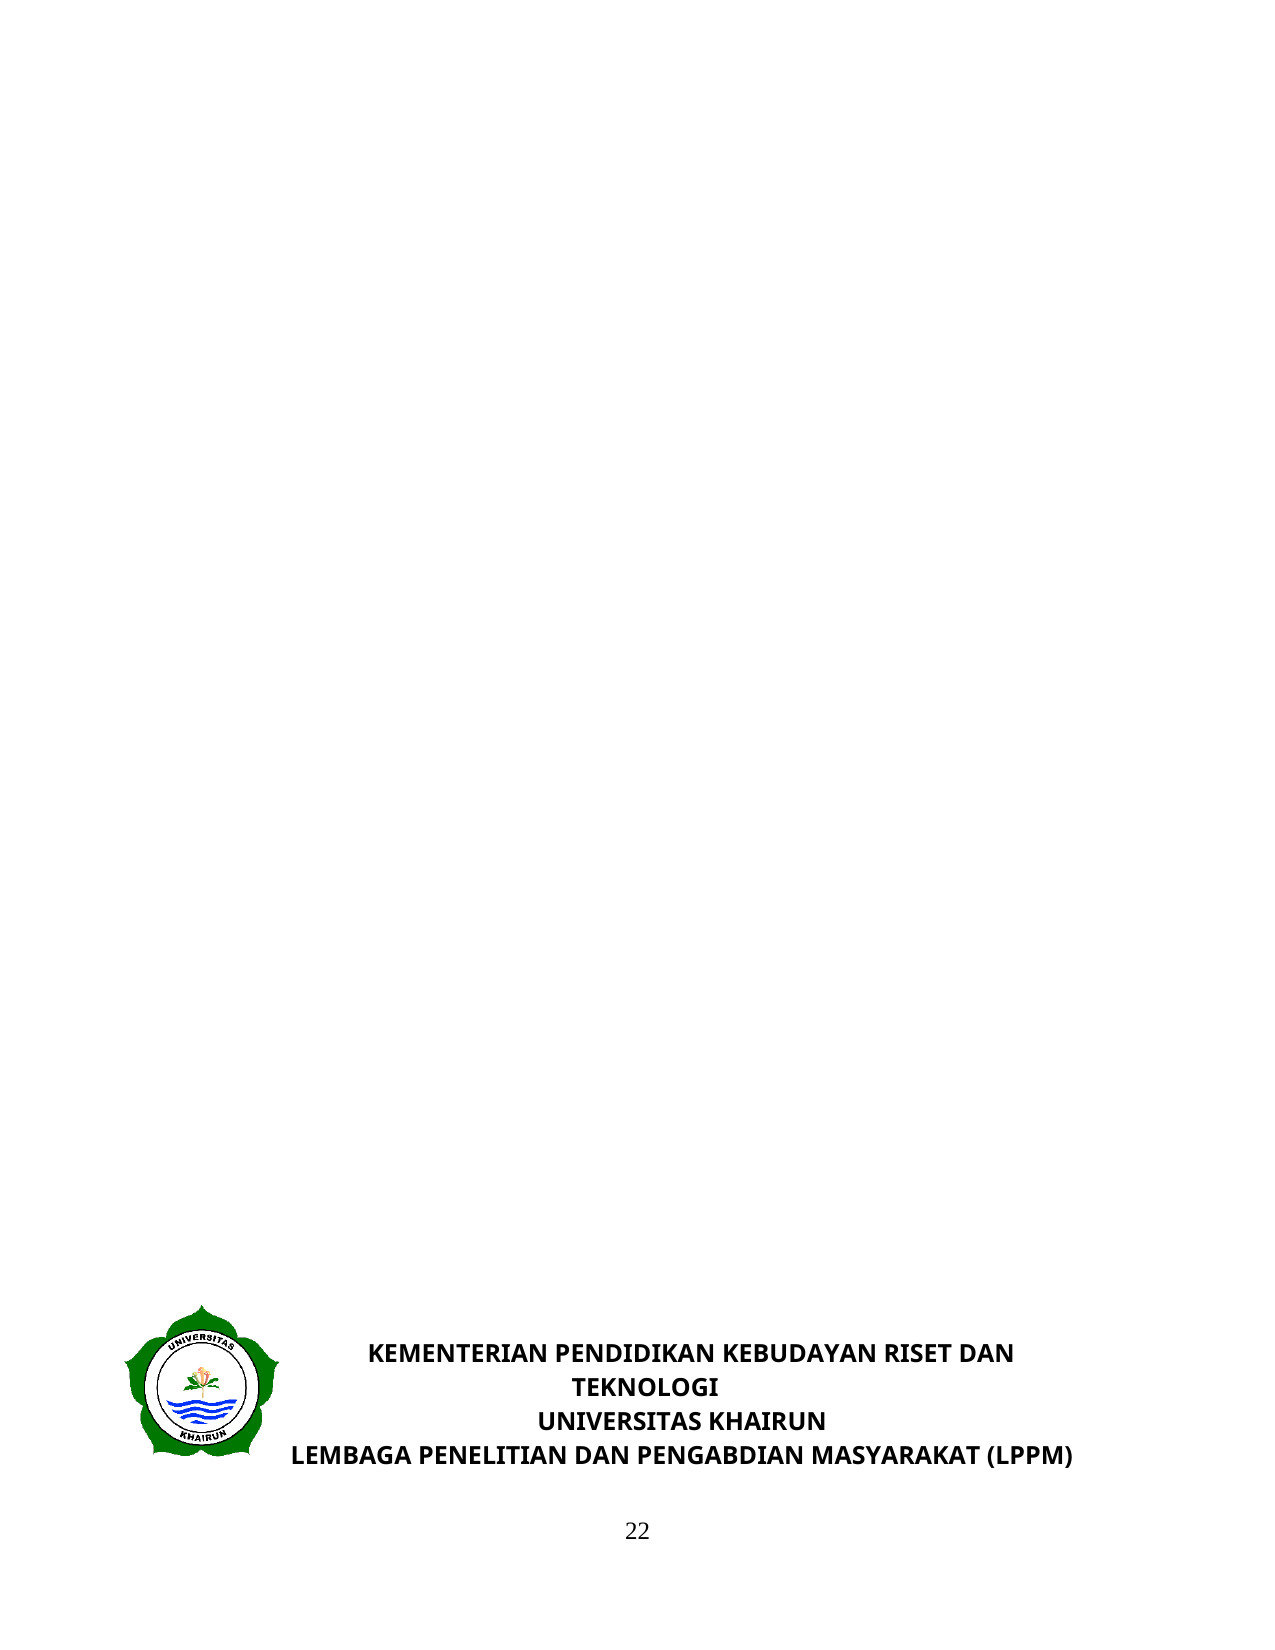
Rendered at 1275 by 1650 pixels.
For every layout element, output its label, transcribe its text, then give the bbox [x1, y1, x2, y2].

text KEMENTERIAN PENDIDIKAN KEBUDAYAN RISET DAN TEKNOLOGI [281, 1336, 1087, 1404]
text LEMBAGA PENELITIAN DAN PENGABDIAN MASYARAKAT (LPPM) [276, 1438, 1087, 1472]
picture [123, 1305, 281, 1457]
text UNIVERSITAS KHAIRUN [281, 1404, 1087, 1438]
